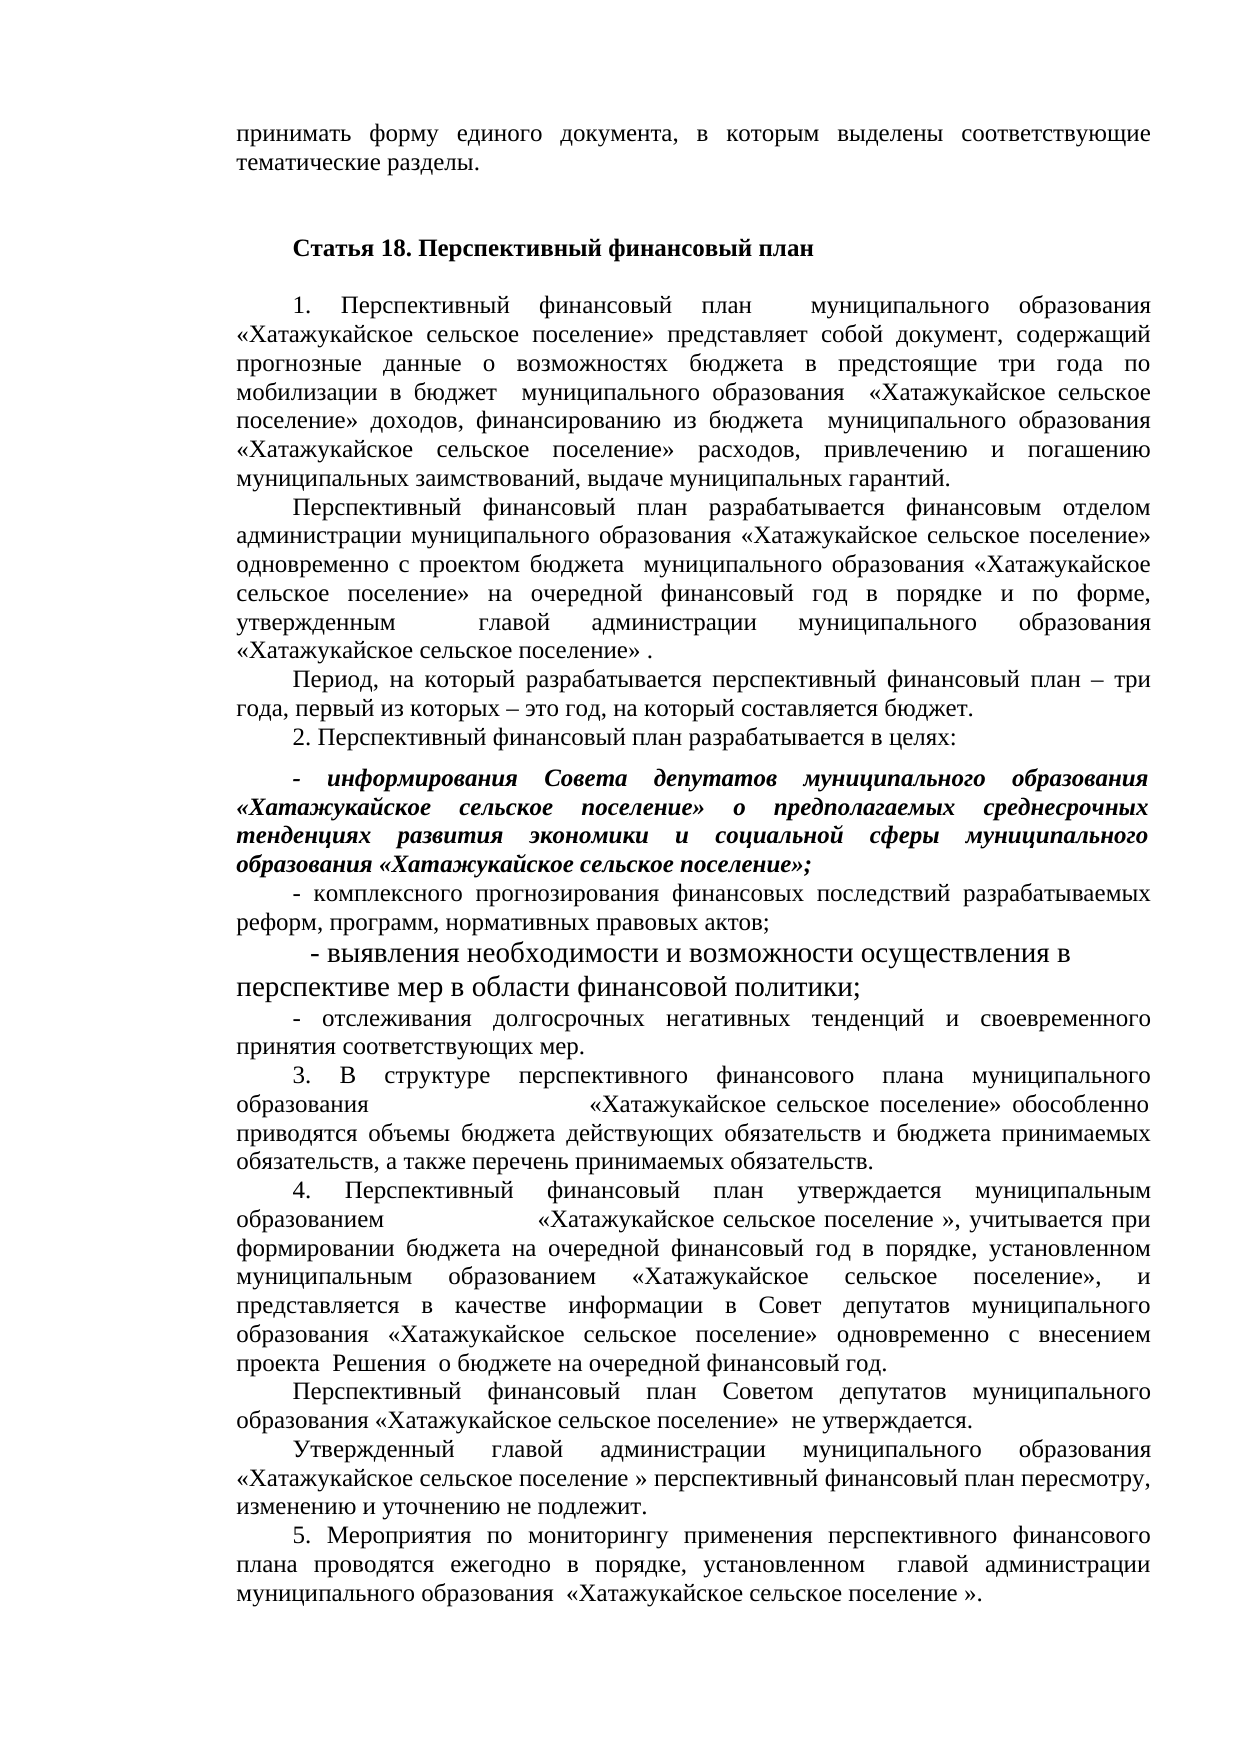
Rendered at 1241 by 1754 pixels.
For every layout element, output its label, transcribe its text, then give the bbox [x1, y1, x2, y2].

text 2. Перспективный финансовый план разрабатывается в целях: [236, 722, 1152, 751]
text Перспективный финансовый план разрабатывается финансовым отделом администрации муниципального образования «Хатажукайское сельское поселение» одновременно с проектом бюджета муниципального образования «Хатажукайское сельское поселение» на очередной финансовый год в порядке и по форме, утвержденным главой администрации муниципального образования «Хатажукайское сельское поселение» . [236, 492, 1152, 664]
text 3. В структуре перспективного финансового плана муниципального образования «Хатажукайское сельское поселение» обособленно приводятся объемы бюджета действующих обязательств и бюджета принимаемых обязательств, а также перечень принимаемых обязательств. [236, 1060, 1152, 1175]
text Статья 18. Перспективный финансовый план [236, 233, 1152, 262]
text 1. Перспективный финансовый план муниципального образования «Хатажукайское сельское поселение» представляет собой документ, содержащий прогнозные данные о возможностях бюджета в предстоящие три года по мобилизации в бюджет муниципального образования «Хатажукайское сельское поселение» доходов, финансированию из бюджета муниципального образования «Хатажукайское сельское поселение» расходов, привлечению и погашению муниципальных заимствований, выдаче муниципальных гарантий. [236, 291, 1152, 492]
text - отслеживания долгосрочных негативных тенденций и своевременного принятия соответствующих мер. [236, 1003, 1152, 1060]
text Период, на который разрабатывается перспективный финансовый план – три года, первый из которых – это год, на который составляется бюджет. [236, 664, 1152, 722]
text - выявления необходимости и возможности осуществления в перспективе мер в области финансовой политики; [236, 936, 1152, 1003]
text - комплексного прогнозирования финансовых последствий разрабатываемых реформ, программ, нормативных правовых актов; [236, 878, 1152, 936]
text Перспективный финансовый план Советом депутатов муниципального образования «Хатажукайское сельское поселение» не утверждается. [236, 1376, 1152, 1434]
text 4. Перспективный финансовый план утверждается муниципальным образованием «Хатажукайское сельское поселение », учитывается при формировании бюджета на очередной финансовый год в порядке, установленном муниципальным образованием «Хатажукайское сельское поселение», и представляется в качестве информации в Совет депутатов муниципального образования «Хатажукайское сельское поселение» одновременно с внесением проекта Решения о бюджете на очередной финансовый год. [236, 1175, 1152, 1376]
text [236, 118, 1152, 176]
text - информирования Совета депутатов муниципального образования «Хатажукайское сельское поселение» о предполагаемых среднесрочных тенденциях развития экономики и социальной сферы муниципального образования «Хатажукайское сельское поселение»; [236, 763, 1152, 878]
text 5. Мероприятия по мониторингу применения перспективного финансового плана проводятся ежегодно в порядке, установленном главой администрации муниципального образования «Хатажукайское сельское поселение ». [236, 1520, 1152, 1606]
text Утвержденный главой администрации муниципального образования «Хатажукайское сельское поселение » перспективный финансовый план пересмотру, изменению и уточнению не подлежит. [236, 1434, 1152, 1520]
